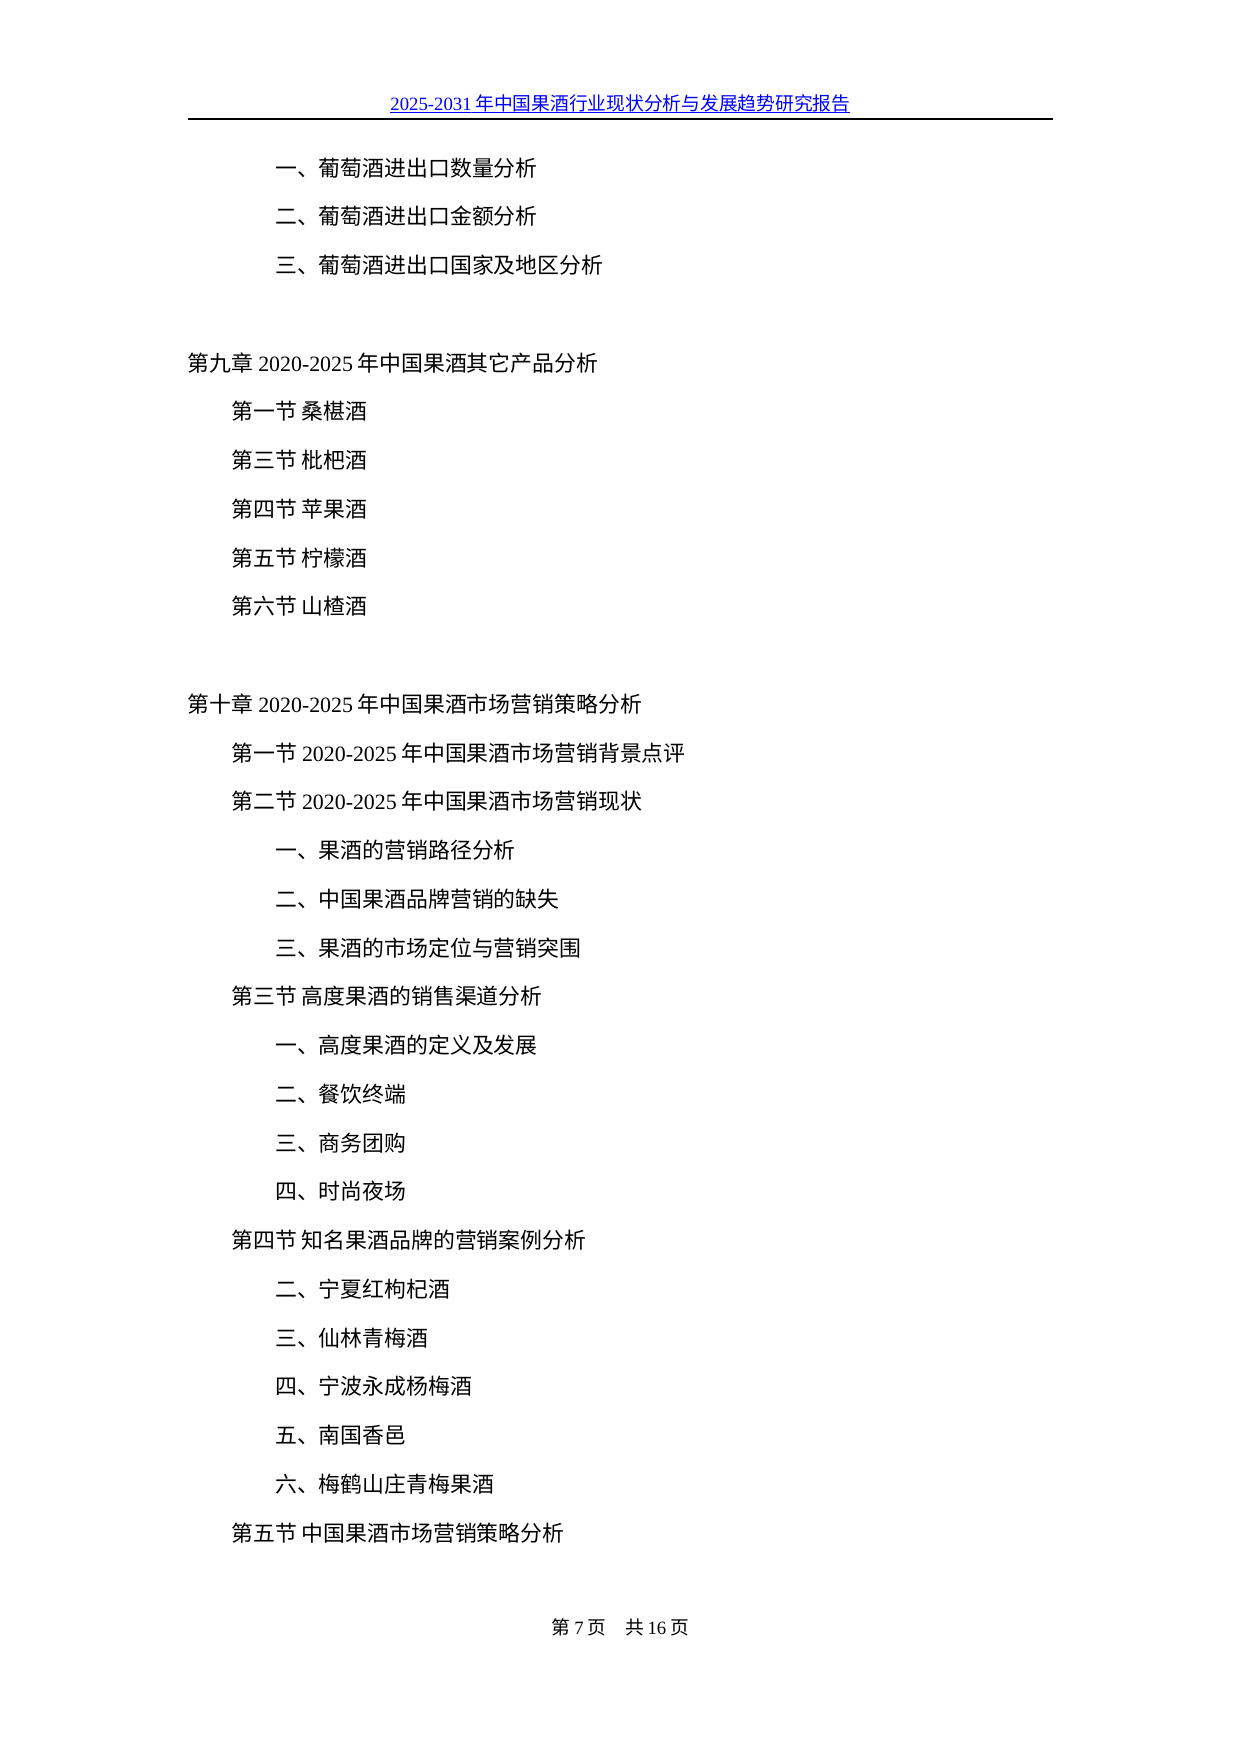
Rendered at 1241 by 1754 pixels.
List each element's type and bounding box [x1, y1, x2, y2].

text [187, 150, 1053, 1548]
